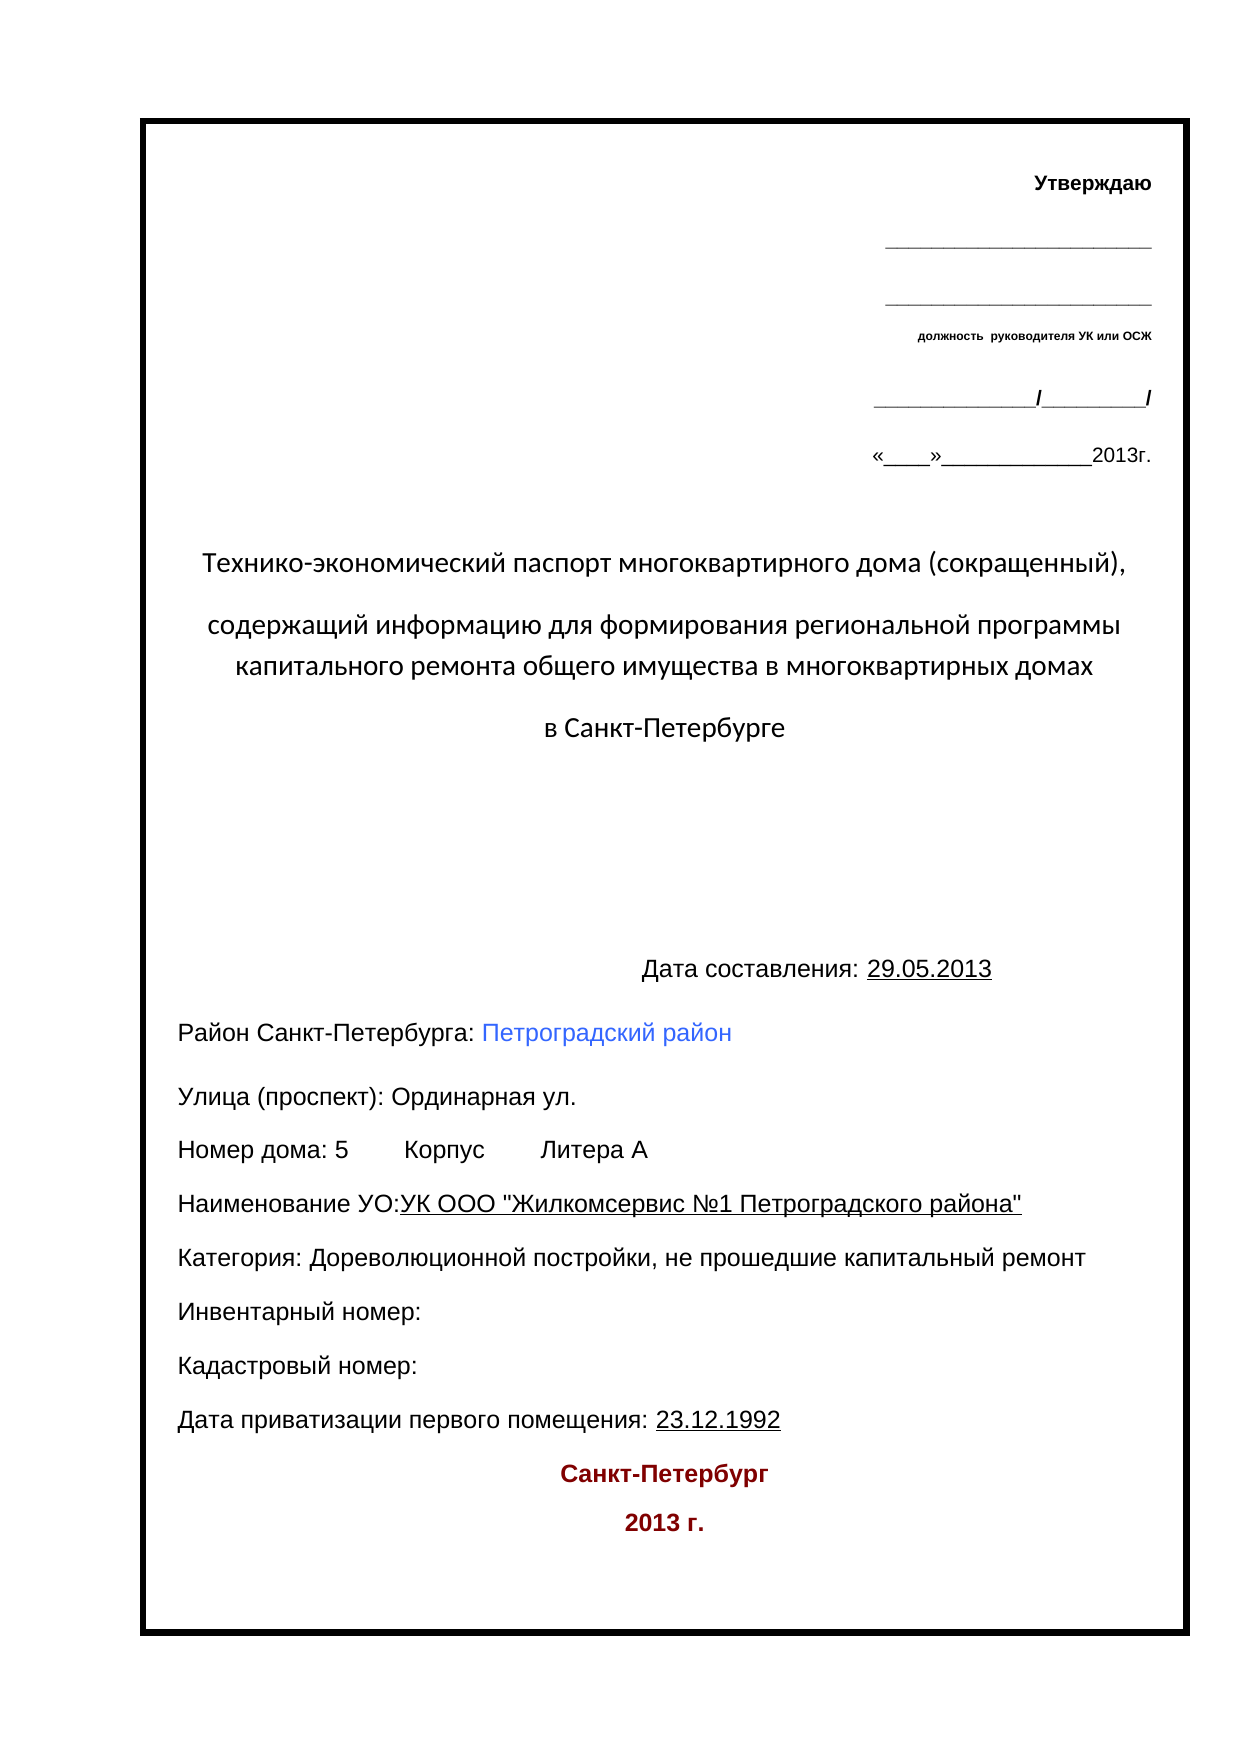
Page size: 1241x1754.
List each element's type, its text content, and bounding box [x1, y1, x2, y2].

text Район Санкт-Петербурга: Петроградский район [177, 1018, 1152, 1046]
text должность руководителя УК или ОСЖ [177, 329, 1152, 353]
text Категория: Дореволюционной постройки, не прошедшие капитальный ремонт [177, 1243, 1152, 1272]
text Технико-экономический паспорт многоквартирного дома (сокращенный), [177, 544, 1152, 580]
text Дата приватизации первого помещения: 23.12.1992 [177, 1405, 1152, 1433]
text _______________________ [177, 227, 1152, 251]
text Кадастровый номер: [177, 1351, 1152, 1379]
text _______________________ [177, 284, 1152, 308]
text Дата составления: 29.05.2013 [177, 954, 1152, 982]
text Номер дома: 5 Корпус Литера А [177, 1135, 1152, 1164]
text «____»_____________2013г. [177, 442, 1152, 466]
text Инвентарный номер: [177, 1297, 1152, 1326]
text ______________/_________/ [177, 386, 1152, 409]
text Наименование УО:УК ООО "Жилкомсервис №1 Петроградского района" [177, 1189, 1152, 1218]
text Улица (проспект): Ординарная ул. [177, 1082, 1152, 1110]
text содержащий информацию для формирования региональной программы капитального ремонта общего имущества в многоквартирных домах [177, 606, 1152, 683]
text в Санкт-Петербурге [177, 709, 1152, 745]
text 2013 г. [177, 1508, 1152, 1537]
text Утверждаю [177, 171, 1152, 194]
text Cанкт-Петербург [177, 1458, 1152, 1487]
